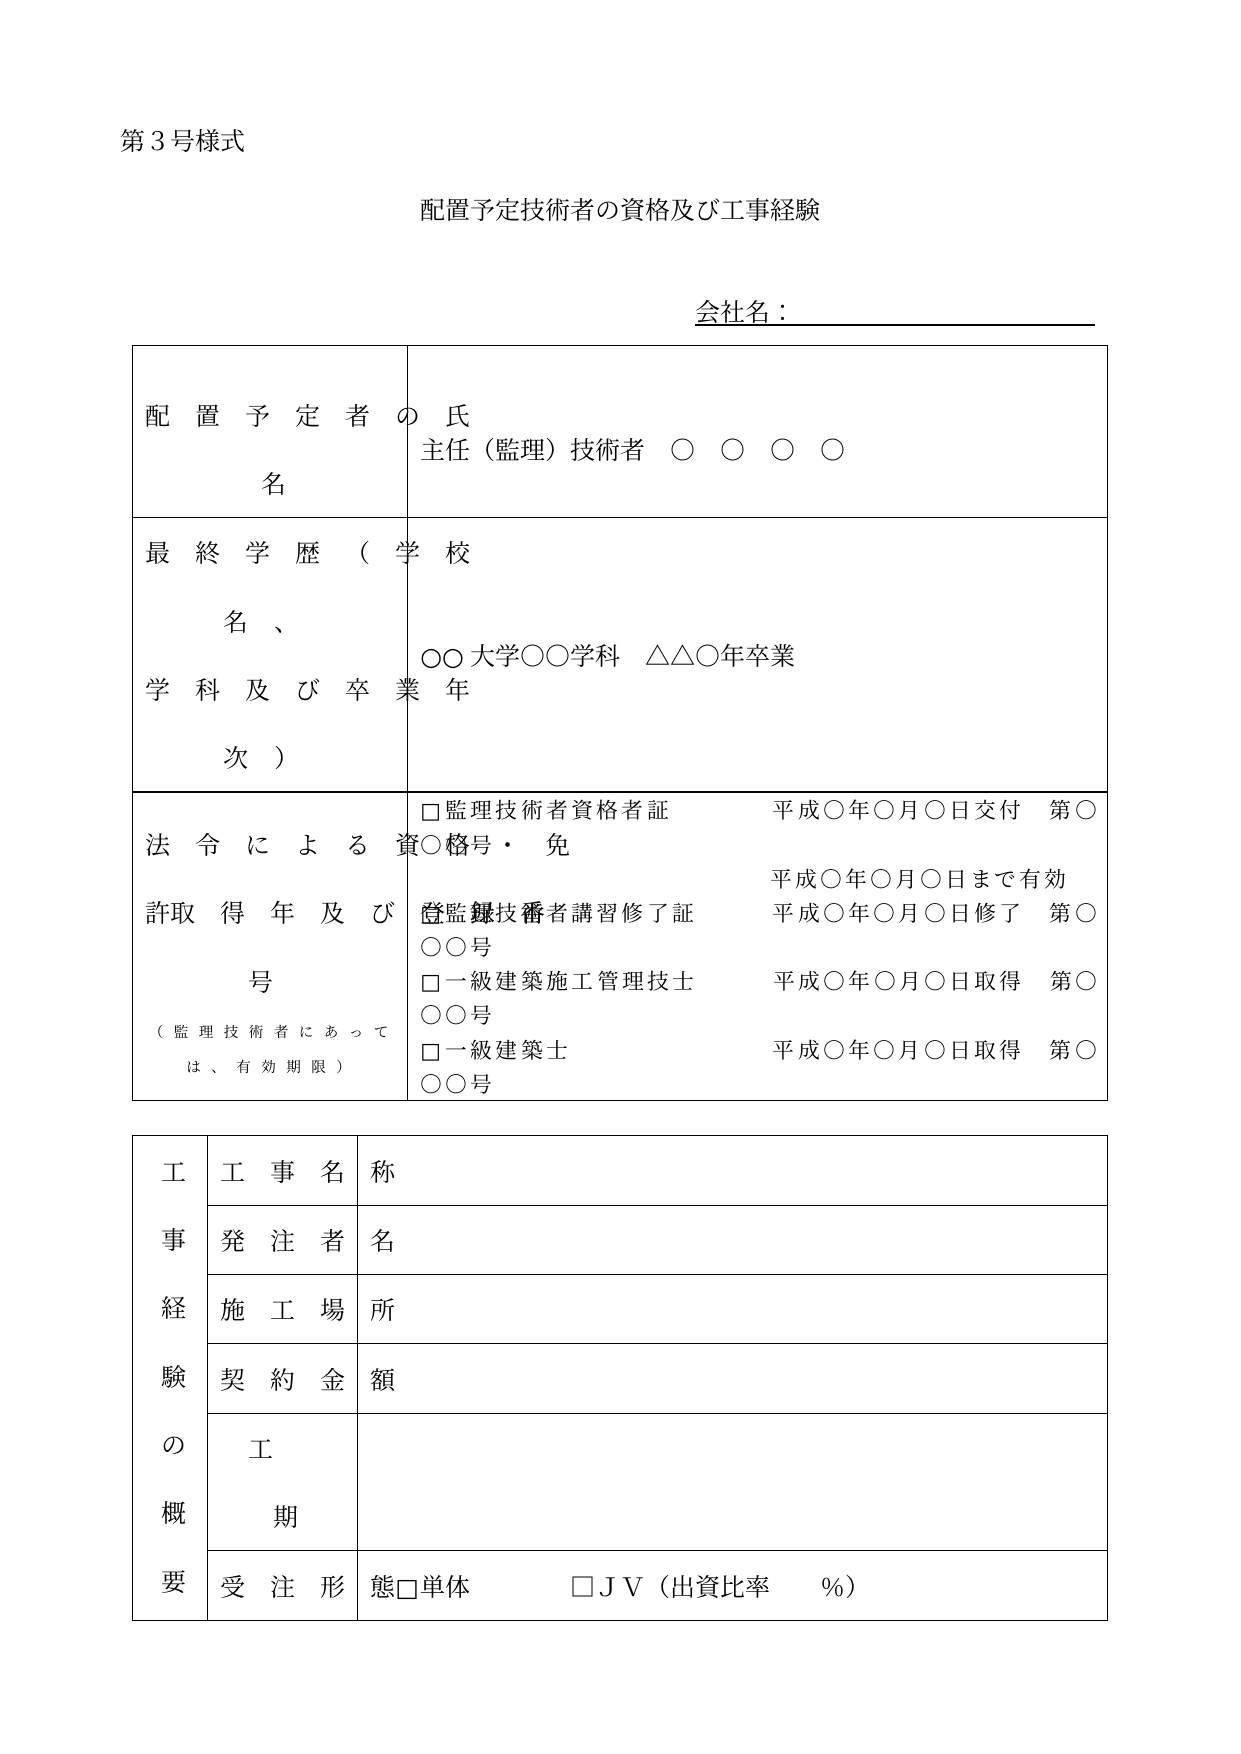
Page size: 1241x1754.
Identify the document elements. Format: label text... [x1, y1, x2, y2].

table_header 配置予定者の氏名 [133, 346, 407, 517]
text 第３号様式 [120, 106, 1120, 174]
table_cell 法令による資格・免許取得年及び登録番号 （監理技術者にあっては、有効期限） [133, 793, 407, 1100]
text 会社名： [120, 277, 1120, 345]
table_cell [358, 1206, 1107, 1274]
table_cell 受注形態 [208, 1551, 357, 1620]
table_header 主任（監理）技術者 ○ ○ ○ ○ [408, 346, 1107, 517]
table_header [358, 1136, 1107, 1204]
table_cell 工期 [208, 1414, 357, 1550]
table_cell □単体 □ＪＶ（出資比率 ％） [358, 1551, 1107, 1620]
table_header 工 事 経 験 の 概 要 [133, 1136, 207, 1620]
table_header 工事名称 [208, 1136, 357, 1204]
table_cell 最終学歴（学校名、 学科及び卒業年次） [133, 518, 407, 791]
table_cell 契約金額 [208, 1344, 357, 1413]
table_cell 発注者名 [208, 1206, 357, 1274]
table_cell [358, 1414, 1107, 1550]
table_cell ○○大学○○学科 △△○年卒業 [408, 518, 1107, 791]
table_cell [358, 1344, 1107, 1413]
text 配置予定技術者の資格及び工事経験 [120, 174, 1120, 243]
table_cell □監理技術者資格者証 平成○年○月○日交付 第○○○号 平成○年○月○日まで有効 □監理技術者講習修了証 平成○年○月○日修了 第○○○号 □一級建築施工管理技士 平成○年○月○日取得 第○○○号 □一級建築士 平成○年○月○日取得 第○○○号 [408, 793, 1107, 1100]
table_cell [358, 1275, 1107, 1343]
table_cell 施工場所 [208, 1275, 357, 1343]
